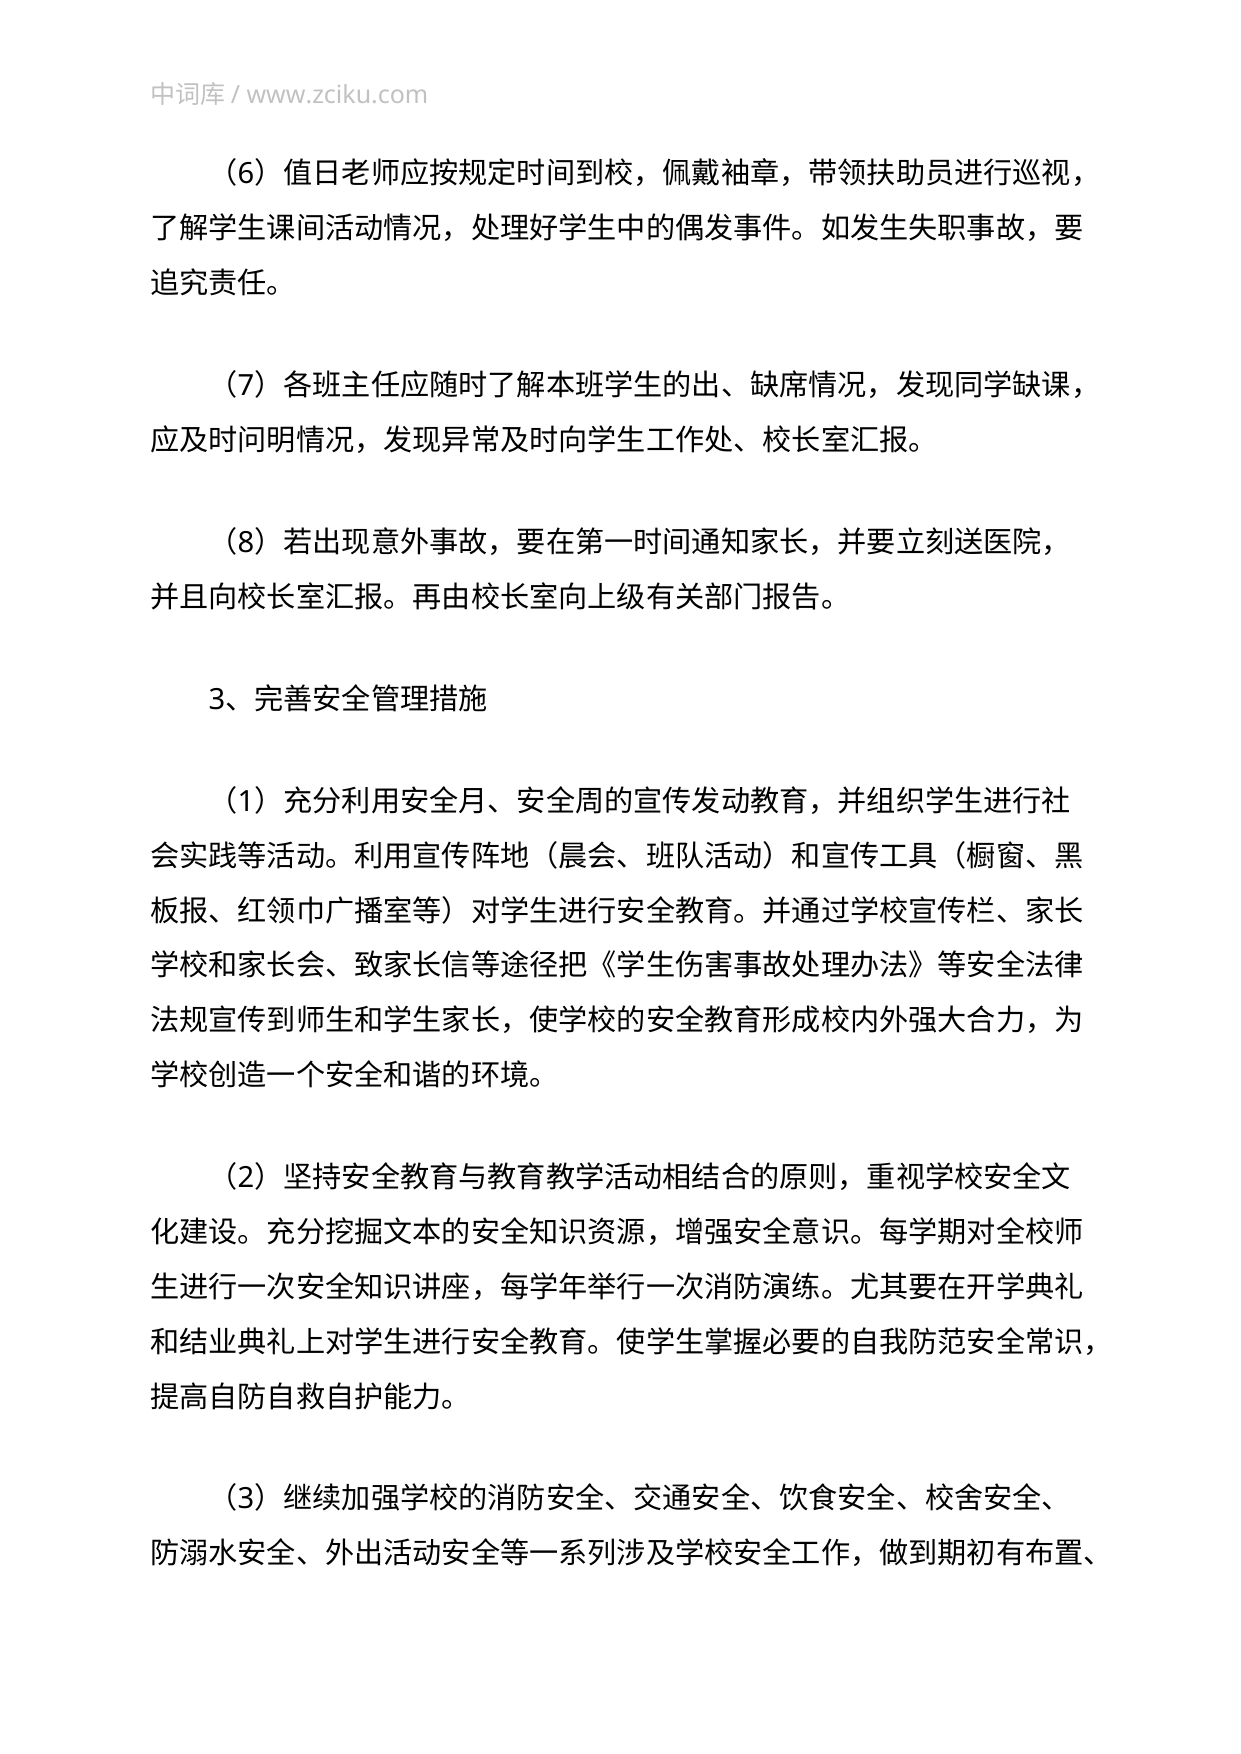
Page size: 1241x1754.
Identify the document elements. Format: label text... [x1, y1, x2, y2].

text （1）充分利用安全月、安全周的宣传发动教育，并组织学生进行社会实践等活动。利用宣传阵地（晨会、班队活动）和宣传工具（橱窗、黑板报、红领巾广播室等）对学生进行安全教育。并通过学校宣传栏、家长学校和家长会、致家长信等途径把《学生伤害事故处理办法》等安全法律法规宣传到师生和学生家长，使学校的安全教育形成校内外强大合力，为学校创造一个安全和谐的环境。 [150, 777, 1090, 1094]
text 3、完善安全管理措施 [150, 675, 1090, 718]
text （8）若出现意外事故，要在第一时间通知家长，并要立刻送医院，并且向校长室汇报。再由校长室向上级有关部门报告。 [150, 518, 1090, 616]
text （2）坚持安全教育与教育教学活动相结合的原则，重视学校安全文化建设。充分挖掘文本的安全知识资源，增强安全意识。每学期对全校师生进行一次安全知识讲座，每学年举行一次消防演练。尤其要在开学典礼和结业典礼上对学生进行安全教育。使学生掌握必要的自我防范安全常识，提高自防自救自护能力。 [150, 1153, 1090, 1416]
text （7）各班主任应随时了解本班学生的出、缺席情况，发现同学缺课，应及时问明情况，发现异常及时向学生工作处、校长室汇报。 [150, 362, 1090, 459]
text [150, 1475, 1090, 1572]
text （6）值日老师应按规定时间到校，佩戴袖章，带领扶助员进行巡视，了解学生课间活动情况，处理好学生中的偶发事件。如发生失职事故，要追究责任。 [150, 150, 1090, 302]
